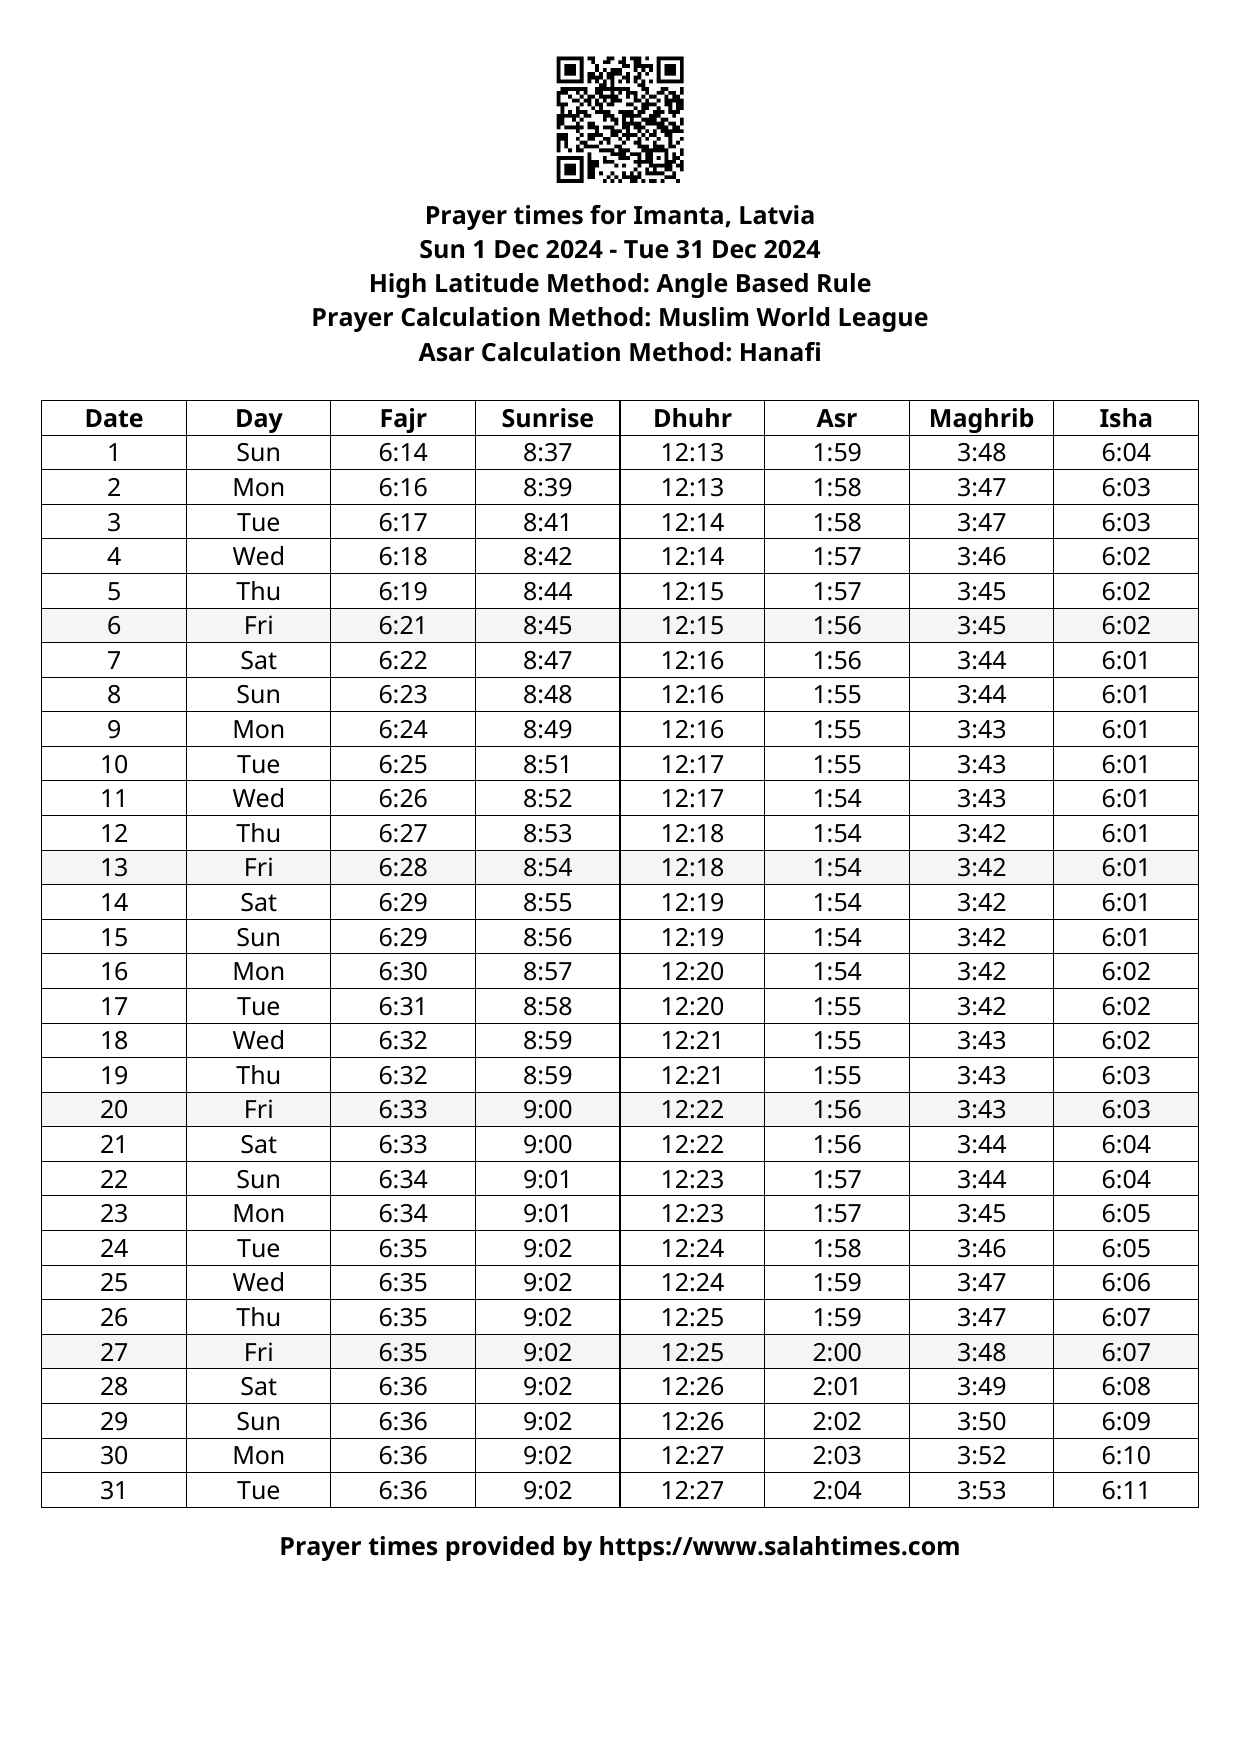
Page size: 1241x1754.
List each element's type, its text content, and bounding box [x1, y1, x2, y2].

table_cell 12:13 [621, 470, 764, 504]
table_cell Wed [187, 1266, 330, 1299]
table_cell 14 [42, 885, 186, 919]
table_cell 1:57 [765, 1196, 909, 1230]
table_cell 12:27 [621, 1473, 764, 1507]
table_cell 25 [42, 1266, 186, 1299]
table_cell 2:04 [765, 1473, 909, 1507]
table_cell 6:26 [331, 781, 475, 815]
table_cell 21 [42, 1127, 186, 1161]
table_cell 9:02 [476, 1266, 619, 1299]
table_cell 1:57 [765, 1162, 909, 1195]
table_cell 6:01 [1054, 678, 1198, 711]
table_cell 12:16 [621, 678, 764, 711]
table_cell 12:17 [621, 747, 764, 780]
table_cell Mon [187, 954, 330, 988]
table_cell 2:00 [765, 1335, 909, 1368]
table_cell 30 [42, 1439, 186, 1472]
table_cell 3:42 [910, 816, 1053, 849]
table_cell 6:05 [1054, 1196, 1198, 1230]
table_cell 3:47 [910, 470, 1053, 504]
table_cell 12:22 [621, 1127, 764, 1161]
table_cell 6:17 [331, 505, 475, 538]
table_cell 12:22 [621, 1093, 764, 1126]
table_cell Sun [187, 920, 330, 953]
table_cell 12:15 [621, 574, 764, 607]
table_cell 6:03 [1054, 1058, 1198, 1092]
table_cell 1:59 [765, 1266, 909, 1299]
table_cell 6:30 [331, 954, 475, 988]
table_header Sunrise [476, 401, 619, 434]
table_cell Mon [187, 470, 330, 504]
table_cell 6:01 [1054, 851, 1198, 884]
table_cell Wed [187, 1024, 330, 1057]
table_cell 6:01 [1054, 816, 1198, 849]
table_cell 1:59 [765, 436, 909, 469]
table_cell Tue [187, 1231, 330, 1264]
table_cell 6:02 [1054, 574, 1198, 607]
table_cell 6:01 [1054, 747, 1198, 780]
table_cell 6:01 [1054, 920, 1198, 953]
table_header Dhuhr [621, 401, 764, 434]
table_cell 1:55 [765, 1024, 909, 1057]
table_cell 6:35 [331, 1300, 475, 1334]
table_cell 6:29 [331, 920, 475, 953]
table_cell 6:34 [331, 1196, 475, 1230]
table_cell Tue [187, 1473, 330, 1507]
table_cell 8:48 [476, 678, 619, 711]
table_cell 1:54 [765, 781, 909, 815]
table_cell 6:22 [331, 643, 475, 677]
table_cell 3:49 [910, 1369, 1053, 1403]
table_cell 12:14 [621, 505, 764, 538]
table_cell Sat [187, 1127, 330, 1161]
table_cell 13 [42, 851, 186, 884]
table_header Asr [765, 401, 909, 434]
table_cell 8:45 [476, 609, 619, 642]
table_cell 6:33 [331, 1127, 475, 1161]
text Asar Calculation Method: Hanafi [42, 334, 1198, 368]
table_cell 12:14 [621, 539, 764, 573]
table_cell 6:02 [1054, 989, 1198, 1022]
table_cell 1:58 [765, 505, 909, 538]
table_cell Thu [187, 574, 330, 607]
table_cell 3:47 [910, 1266, 1053, 1299]
table_cell Sun [187, 1404, 330, 1437]
table_cell 6:36 [331, 1473, 475, 1507]
table_cell 6 [42, 609, 186, 642]
text Prayer times provided by https://www.salahtimes.com [42, 1528, 1198, 1563]
table_cell 12:18 [621, 816, 764, 849]
table_cell 6:36 [331, 1404, 475, 1437]
table_cell 1 [42, 436, 186, 469]
table_cell 6:24 [331, 712, 475, 746]
table_cell 6:28 [331, 851, 475, 884]
table_cell 12:24 [621, 1231, 764, 1264]
table_cell 3:42 [910, 885, 1053, 919]
table_cell 9:01 [476, 1196, 619, 1230]
table_cell 1:54 [765, 954, 909, 988]
table_cell 12:17 [621, 781, 764, 815]
table_cell 7 [42, 643, 186, 677]
table_cell 19 [42, 1058, 186, 1092]
table_cell 1:54 [765, 885, 909, 919]
table_cell 1:55 [765, 712, 909, 746]
table_cell 6:35 [331, 1266, 475, 1299]
table_cell 4 [42, 539, 186, 573]
table_cell Wed [187, 539, 330, 573]
table_cell 12:26 [621, 1369, 764, 1403]
table_cell 6:02 [1054, 539, 1198, 573]
table_cell 12:21 [621, 1058, 764, 1092]
table_cell 28 [42, 1369, 186, 1403]
table_cell 9:02 [476, 1335, 619, 1368]
table_cell 12:25 [621, 1335, 764, 1368]
table_cell 3:43 [910, 1024, 1053, 1057]
table_cell 6:02 [1054, 954, 1198, 988]
table_cell 12:15 [621, 609, 764, 642]
table_cell 3:43 [910, 712, 1053, 746]
table_cell 17 [42, 989, 186, 1022]
table_cell 2:03 [765, 1439, 909, 1472]
table_cell 9:02 [476, 1404, 619, 1437]
table_cell 8:55 [476, 885, 619, 919]
table_cell Thu [187, 1300, 330, 1334]
table_cell 8:49 [476, 712, 619, 746]
table_cell Tue [187, 505, 330, 538]
table_cell 1:55 [765, 989, 909, 1022]
table_cell 1:55 [765, 1058, 909, 1092]
table_cell 16 [42, 954, 186, 988]
table_cell 6:11 [1054, 1473, 1198, 1507]
table_cell 6:01 [1054, 712, 1198, 746]
table_cell 6:21 [331, 609, 475, 642]
table_cell Thu [187, 816, 330, 849]
table_cell 6:10 [1054, 1439, 1198, 1472]
table_cell 1:57 [765, 539, 909, 573]
table_cell 6:18 [331, 539, 475, 573]
table_cell 12:23 [621, 1196, 764, 1230]
table_cell 12:20 [621, 989, 764, 1022]
table_cell Fri [187, 851, 330, 884]
table_cell 1:56 [765, 609, 909, 642]
table_cell 6:01 [1054, 643, 1198, 677]
table_cell 11 [42, 781, 186, 815]
table_cell 1:54 [765, 816, 909, 849]
table_cell 6:16 [331, 470, 475, 504]
table_cell 1:59 [765, 1300, 909, 1334]
table_cell Fri [187, 609, 330, 642]
table_cell 3:46 [910, 1231, 1053, 1264]
table_cell 9:02 [476, 1300, 619, 1334]
table_cell 1:56 [765, 1093, 909, 1126]
table_cell 2 [42, 470, 186, 504]
table_cell 6:35 [331, 1231, 475, 1264]
table_cell 9:02 [476, 1473, 619, 1507]
table_cell 6:01 [1054, 885, 1198, 919]
table_cell 6:05 [1054, 1231, 1198, 1264]
table_cell 8:51 [476, 747, 619, 780]
table_cell 6:07 [1054, 1300, 1198, 1334]
table_cell 12:21 [621, 1024, 764, 1057]
table_cell 8:53 [476, 816, 619, 849]
table_cell 3:46 [910, 539, 1053, 573]
table_cell 6:35 [331, 1335, 475, 1368]
table_cell 12 [42, 816, 186, 849]
text Prayer times for Imanta, Latvia [42, 198, 1198, 232]
table_cell 12:27 [621, 1439, 764, 1472]
table_cell 3:42 [910, 920, 1053, 953]
table_cell 3:43 [910, 1093, 1053, 1126]
table_cell 6:32 [331, 1058, 475, 1092]
table_cell 22 [42, 1162, 186, 1195]
table_cell 1:55 [765, 678, 909, 711]
table_cell 12:19 [621, 885, 764, 919]
table_cell Fri [187, 1093, 330, 1126]
table_cell 26 [42, 1300, 186, 1334]
table_cell 12:20 [621, 954, 764, 988]
table_cell 6:25 [331, 747, 475, 780]
table_cell 15 [42, 920, 186, 953]
table_cell Thu [187, 1058, 330, 1092]
table_cell Sat [187, 643, 330, 677]
table_cell 12:24 [621, 1266, 764, 1299]
table_cell 3:43 [910, 747, 1053, 780]
table_cell 6:19 [331, 574, 475, 607]
table_cell 8:41 [476, 505, 619, 538]
table_header Date [42, 401, 186, 434]
table_cell 8:44 [476, 574, 619, 607]
table_cell 9:01 [476, 1162, 619, 1195]
table_cell 8:42 [476, 539, 619, 573]
table_cell 6:23 [331, 678, 475, 711]
table_cell Mon [187, 1439, 330, 1472]
table_cell 20 [42, 1093, 186, 1126]
table_cell 8:52 [476, 781, 619, 815]
table_cell 29 [42, 1404, 186, 1437]
table_cell 5 [42, 574, 186, 607]
table_cell Sat [187, 885, 330, 919]
table_cell Sun [187, 678, 330, 711]
table_cell 8:54 [476, 851, 619, 884]
table_cell 3:42 [910, 989, 1053, 1022]
table_cell 6:08 [1054, 1369, 1198, 1403]
table_cell 3:45 [910, 574, 1053, 607]
table_cell 9:02 [476, 1439, 619, 1472]
table_cell 3:43 [910, 1058, 1053, 1092]
table_cell 6:01 [1054, 781, 1198, 815]
table_cell 6:04 [1054, 1162, 1198, 1195]
table_cell Mon [187, 1196, 330, 1230]
table_cell 12:18 [621, 851, 764, 884]
table_cell 1:55 [765, 747, 909, 780]
table_cell Mon [187, 712, 330, 746]
table_cell 6:29 [331, 885, 475, 919]
table_cell 9:02 [476, 1231, 619, 1264]
table_cell 1:57 [765, 574, 909, 607]
table_cell 3:47 [910, 1300, 1053, 1334]
table_header Maghrib [910, 401, 1053, 434]
table_cell Fri [187, 1335, 330, 1368]
table_cell 3 [42, 505, 186, 538]
table_cell 3:45 [910, 1196, 1053, 1230]
table_cell 8:59 [476, 1024, 619, 1057]
table_cell 8:47 [476, 643, 619, 677]
table_cell 27 [42, 1335, 186, 1368]
table_cell 1:58 [765, 470, 909, 504]
table_cell 6:14 [331, 436, 475, 469]
table_cell 6:31 [331, 989, 475, 1022]
table_cell Sun [187, 1162, 330, 1195]
picture [542, 41, 699, 198]
table_cell 12:16 [621, 643, 764, 677]
table_cell 8:37 [476, 436, 619, 469]
table_cell Tue [187, 989, 330, 1022]
table_cell 3:50 [910, 1404, 1053, 1437]
table_cell 8:59 [476, 1058, 619, 1092]
table_cell Sat [187, 1369, 330, 1403]
table_header Fajr [331, 401, 475, 434]
table_cell 12:19 [621, 920, 764, 953]
table_cell 12:26 [621, 1404, 764, 1437]
table_header Isha [1054, 401, 1198, 434]
table_cell 12:23 [621, 1162, 764, 1195]
table_cell 6:03 [1054, 1093, 1198, 1126]
table_cell 18 [42, 1024, 186, 1057]
table_cell 2:01 [765, 1369, 909, 1403]
table_cell Sun [187, 436, 330, 469]
table_cell 1:54 [765, 920, 909, 953]
table_cell 9 [42, 712, 186, 746]
table_cell 8:58 [476, 989, 619, 1022]
table_cell 9:00 [476, 1093, 619, 1126]
table_cell 8 [42, 678, 186, 711]
table_cell 8:56 [476, 920, 619, 953]
table_cell 6:33 [331, 1093, 475, 1126]
table_cell 6:34 [331, 1162, 475, 1195]
table_cell 31 [42, 1473, 186, 1507]
table_cell 3:42 [910, 851, 1053, 884]
table_cell 6:03 [1054, 505, 1198, 538]
table_cell 9:02 [476, 1369, 619, 1403]
table_cell 2:02 [765, 1404, 909, 1437]
table_cell Tue [187, 747, 330, 780]
table_cell 6:09 [1054, 1404, 1198, 1437]
table_cell 3:52 [910, 1439, 1053, 1472]
table_cell 3:42 [910, 954, 1053, 988]
table_cell 1:58 [765, 1231, 909, 1264]
table_cell 3:47 [910, 505, 1053, 538]
text Sun 1 Dec 2024 - Tue 31 Dec 2024 [42, 232, 1198, 266]
table_cell 8:39 [476, 470, 619, 504]
table_cell 3:45 [910, 609, 1053, 642]
table_cell 6:03 [1054, 470, 1198, 504]
table_cell 1:54 [765, 851, 909, 884]
table_cell 6:04 [1054, 436, 1198, 469]
table_cell 3:44 [910, 1162, 1053, 1195]
table_cell 6:02 [1054, 1024, 1198, 1057]
table_cell 23 [42, 1196, 186, 1230]
table_cell 8:57 [476, 954, 619, 988]
table_cell 6:07 [1054, 1335, 1198, 1368]
table_cell 6:36 [331, 1439, 475, 1472]
table_cell 1:56 [765, 1127, 909, 1161]
table_cell 3:44 [910, 643, 1053, 677]
table_cell 6:32 [331, 1024, 475, 1057]
table_cell 12:16 [621, 712, 764, 746]
table_cell 3:53 [910, 1473, 1053, 1507]
text High Latitude Method: Angle Based Rule [42, 266, 1198, 300]
table_cell Wed [187, 781, 330, 815]
table_header Day [187, 401, 330, 434]
table_cell 6:04 [1054, 1127, 1198, 1161]
table_cell 6:06 [1054, 1266, 1198, 1299]
table_cell 3:43 [910, 781, 1053, 815]
table_cell 12:25 [621, 1300, 764, 1334]
table_cell 3:48 [910, 436, 1053, 469]
table_cell 6:36 [331, 1369, 475, 1403]
table_cell 6:27 [331, 816, 475, 849]
table_cell 9:00 [476, 1127, 619, 1161]
table_cell 10 [42, 747, 186, 780]
table_cell 6:02 [1054, 609, 1198, 642]
text Prayer Calculation Method: Muslim World League [42, 300, 1198, 334]
table_cell 12:13 [621, 436, 764, 469]
table_cell 3:48 [910, 1335, 1053, 1368]
table_cell 3:44 [910, 1127, 1053, 1161]
table_cell 1:56 [765, 643, 909, 677]
table_cell 24 [42, 1231, 186, 1264]
table_cell 3:44 [910, 678, 1053, 711]
